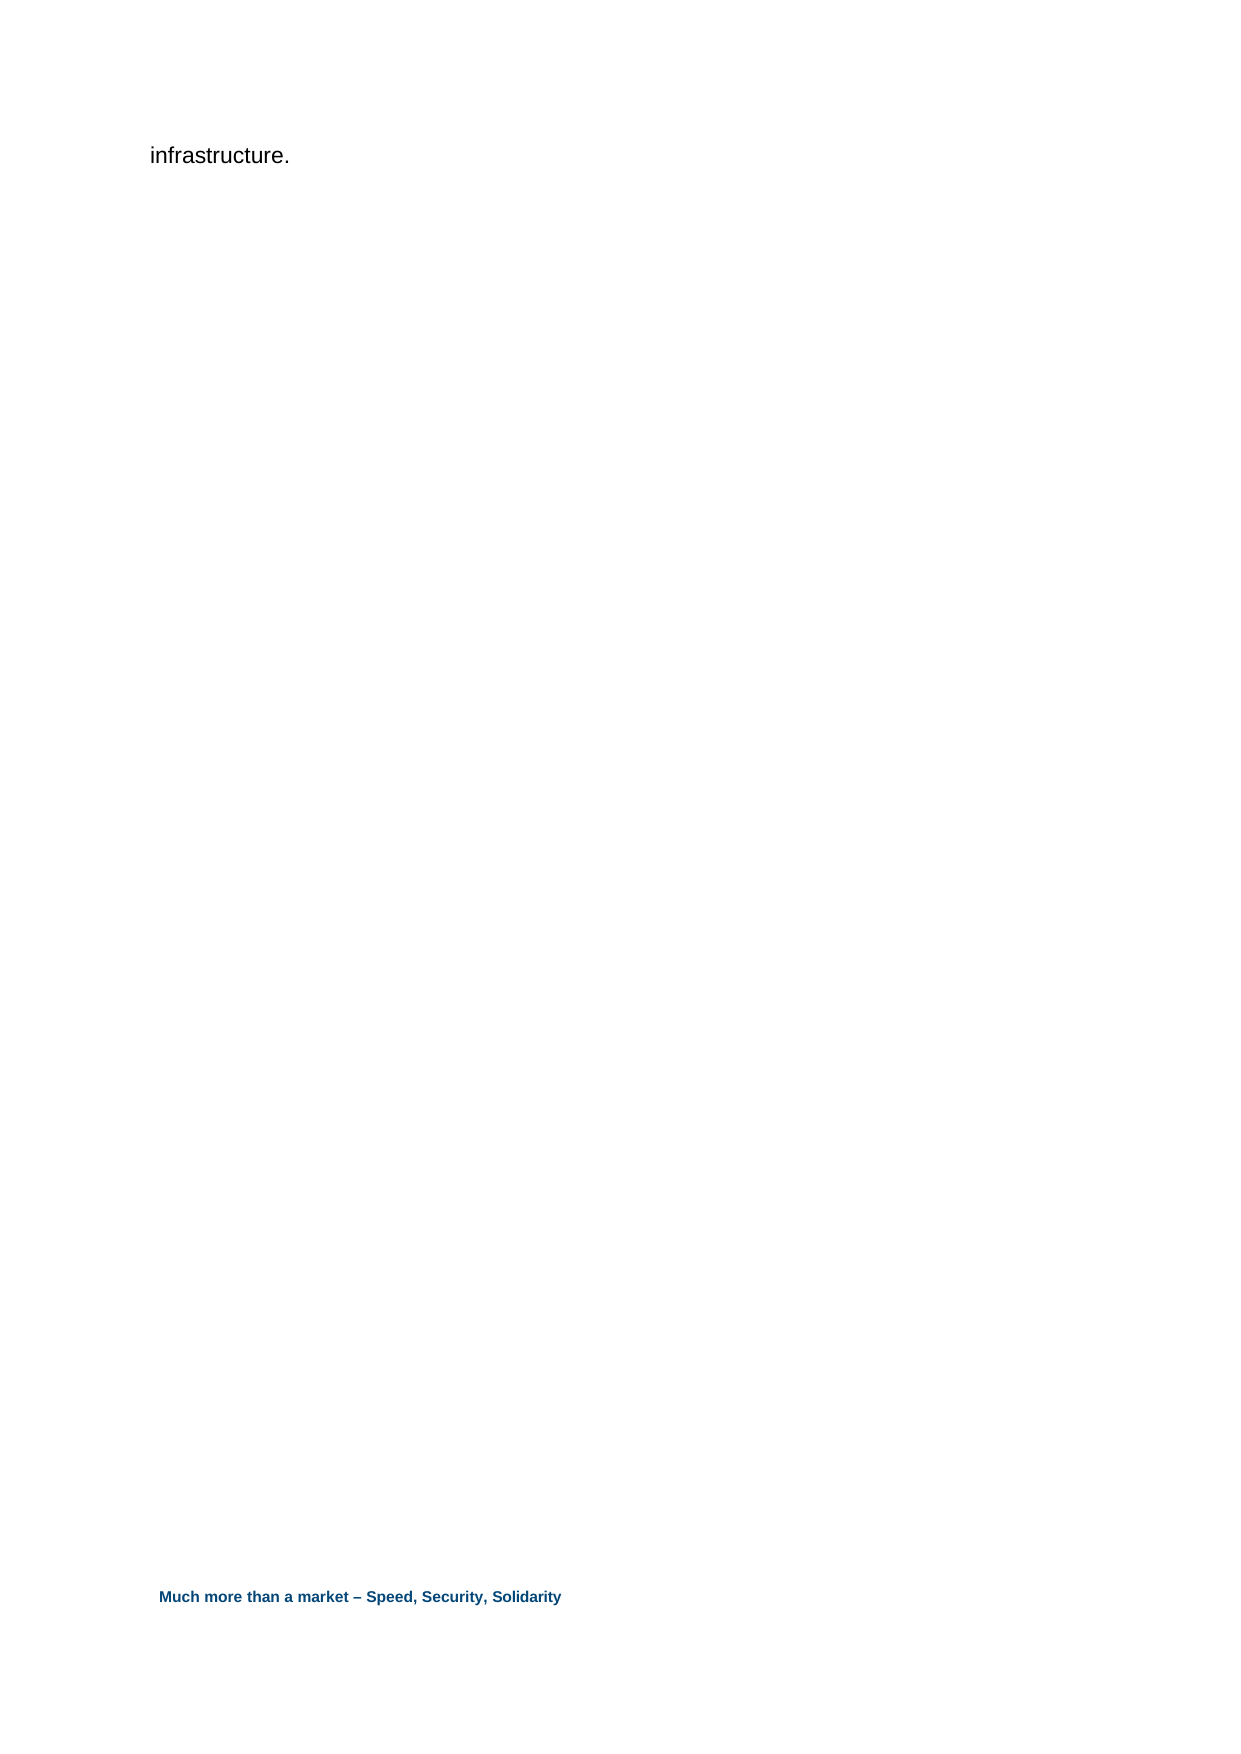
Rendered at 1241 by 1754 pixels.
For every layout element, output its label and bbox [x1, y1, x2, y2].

text [150, 142, 1091, 168]
